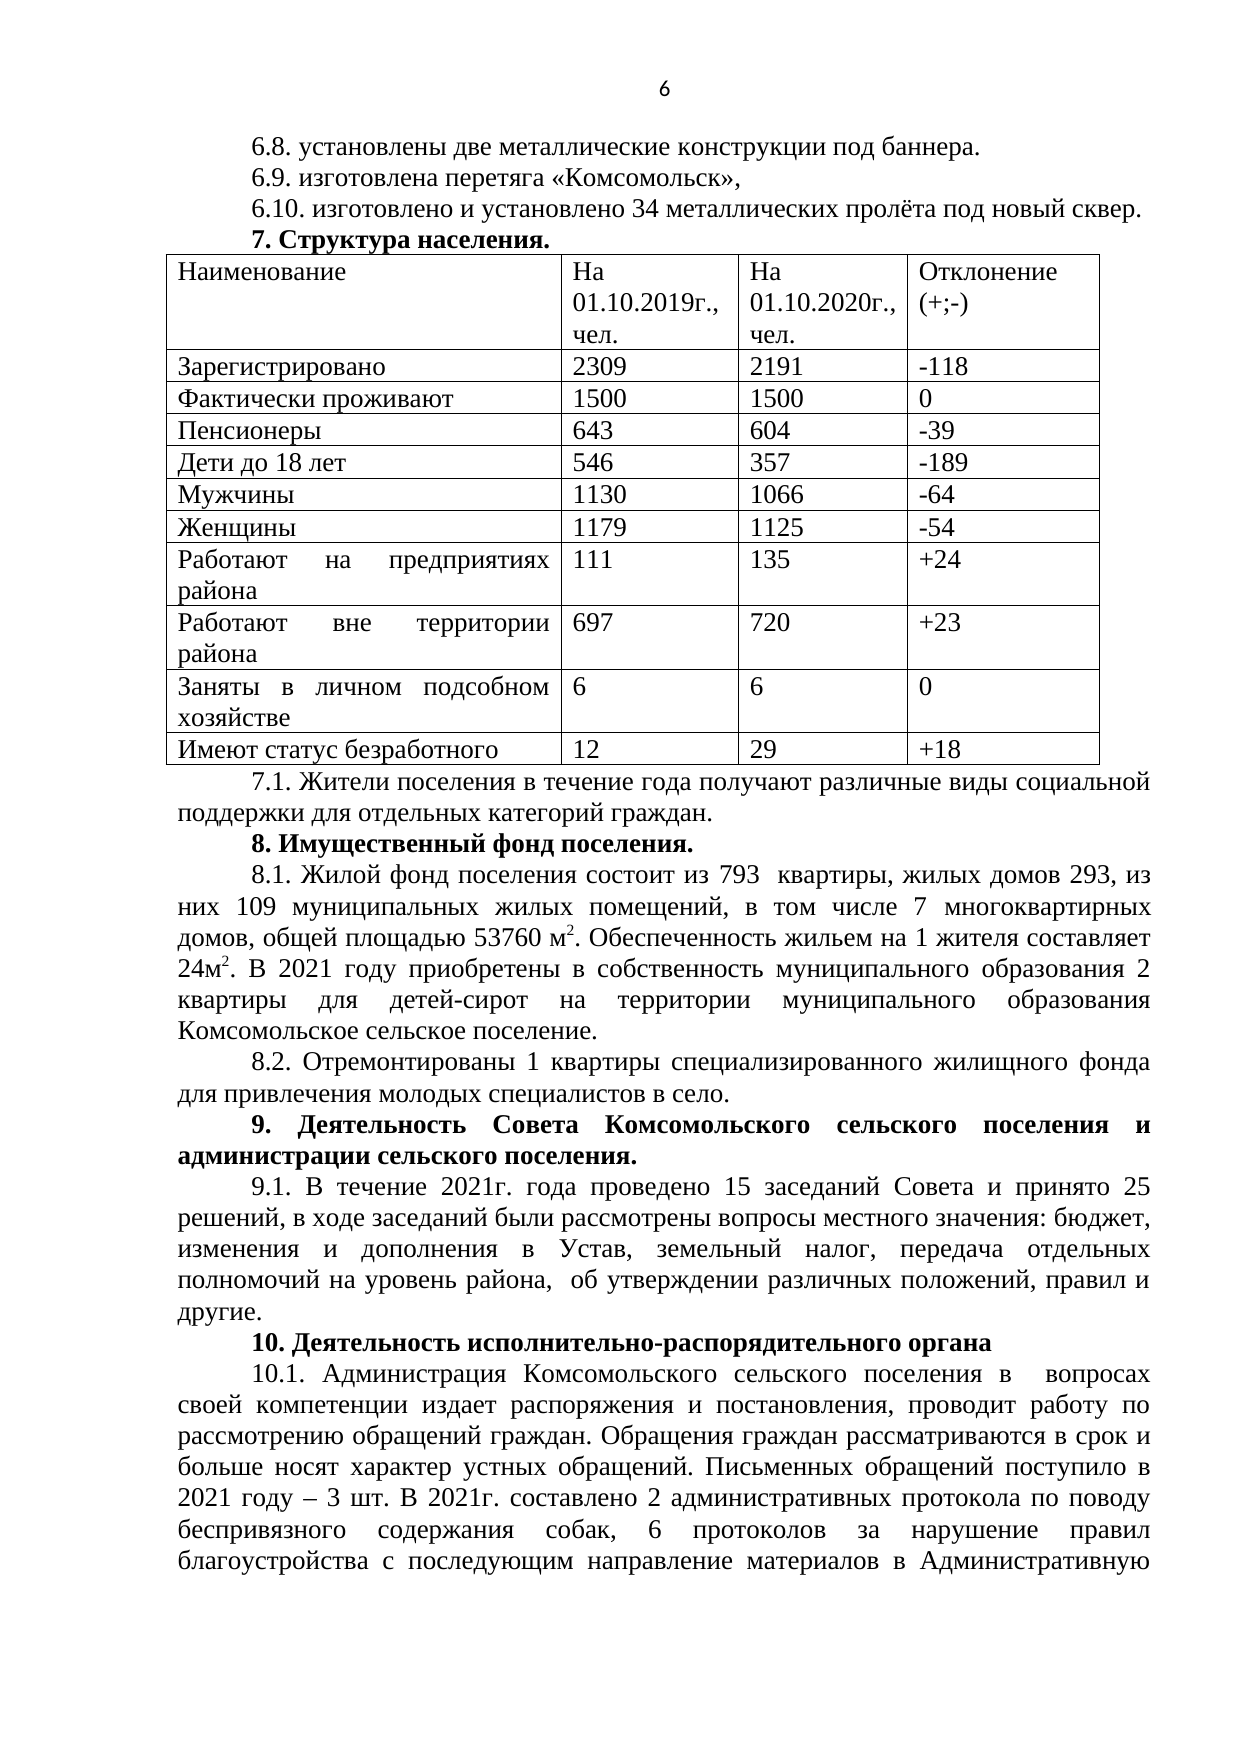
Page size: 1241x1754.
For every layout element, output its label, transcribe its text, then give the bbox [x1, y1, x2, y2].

table_cell 604 [739, 414, 907, 445]
table_cell 720 [739, 606, 907, 669]
table_cell Дети до 18 лет [167, 446, 561, 478]
table_header Отклонение (+;-) [908, 255, 1099, 349]
table_cell 0 [908, 670, 1099, 732]
table_header Наименование [167, 255, 561, 349]
table_cell 1179 [562, 511, 738, 542]
table_cell 2191 [739, 350, 907, 381]
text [177, 1357, 1152, 1575]
table_cell 12 [562, 733, 738, 764]
table_cell 6 [739, 670, 907, 732]
table_cell -64 [908, 479, 1099, 510]
table_cell 0 [908, 382, 1099, 413]
table_cell -118 [908, 350, 1099, 381]
table_cell -54 [908, 511, 1099, 542]
table_cell Фактически проживают [167, 382, 561, 413]
table_cell 1500 [739, 382, 907, 413]
table_cell 1066 [739, 479, 907, 510]
table_cell 111 [562, 543, 738, 605]
table_cell Заняты в личном подсобном хозяйстве [167, 670, 561, 732]
table_cell 1130 [562, 479, 738, 510]
table_cell 643 [562, 414, 738, 445]
table_cell 6 [562, 670, 738, 732]
table_cell 1500 [562, 382, 738, 413]
table_cell Зарегистрировано [167, 350, 561, 381]
text 6.9. изготовлена перетяга «Комсомольск», [177, 161, 1152, 192]
table_cell Пенсионеры [167, 414, 561, 445]
table_header На 01.10.2020г., чел. [739, 255, 907, 349]
text 9.1. В течение 2021г. года проведено 15 заседаний Совета и принято 25 решений, в ходе заседаний были рассмотрены вопросы местного значения: бюджет, изменения и дополнения в Устав, земельный налог, передача отдельных полномочий на уровень района, об утверждении различных положений, правил и другие. [177, 1170, 1152, 1326]
table_cell -189 [908, 446, 1099, 478]
table_cell 697 [562, 606, 738, 669]
table_cell 357 [739, 446, 907, 478]
text 9. Деятельность Совета Комсомольского сельского поселения и администрации сельского поселения. [177, 1108, 1152, 1170]
table_header На 01.10.2019г., чел. [562, 255, 738, 349]
table_cell Мужчины [167, 479, 561, 510]
text 6.8. установлены две металлические конструкции под баннера. [677, 130, 1152, 161]
text 8.1. Жилой фонд поселения состоит из 793 квартиры, жилых домов 293, из них 109 муниципальных жилых помещений, в том числе 7 многоквартирных домов, общей площадью 53760 м2. Обеспеченность жильем на 1 жителя составляет 24м2. В 2021 году приобретены в собственность муниципального образования 2 квартиры для детей-сирот на территории муниципального образования Комсомольское сельское поселение. [177, 859, 1152, 1046]
text 7. Структура населения. [177, 223, 1152, 254]
table_cell Имеют статус безработного [167, 733, 561, 764]
table_cell +24 [908, 543, 1099, 605]
table_cell Работают вне территории района [167, 606, 561, 669]
text 8. Имущественный фонд поселения. [177, 827, 1152, 859]
table_cell -39 [908, 414, 1099, 445]
text 6.8. установлены две металлические конструкции под баннера. [177, 130, 298, 161]
text 6.10. изготовлено и установлено 34 металлических пролёта под новый сквер. [177, 192, 1152, 223]
text 7.1. Жители поселения в течение года получают различные виды социальной поддержки для отдельных категорий граждан. [177, 765, 1152, 827]
table_cell Работают на предприятиях района [167, 543, 561, 605]
table_cell +18 [908, 733, 1099, 764]
table_cell +23 [908, 606, 1099, 669]
table_cell 546 [562, 446, 738, 478]
table_cell 1125 [739, 511, 907, 542]
table_cell 135 [739, 543, 907, 605]
table_cell 2309 [562, 350, 738, 381]
text 8.2. Отремонтированы 1 квартиры специализированного жилищного фонда для привлечения молодых специалистов в село. [177, 1046, 1152, 1108]
text 10. Деятельность исполнительно-распорядительного органа [177, 1326, 1152, 1357]
table_cell 29 [739, 733, 907, 764]
table_cell Женщины [167, 511, 561, 542]
